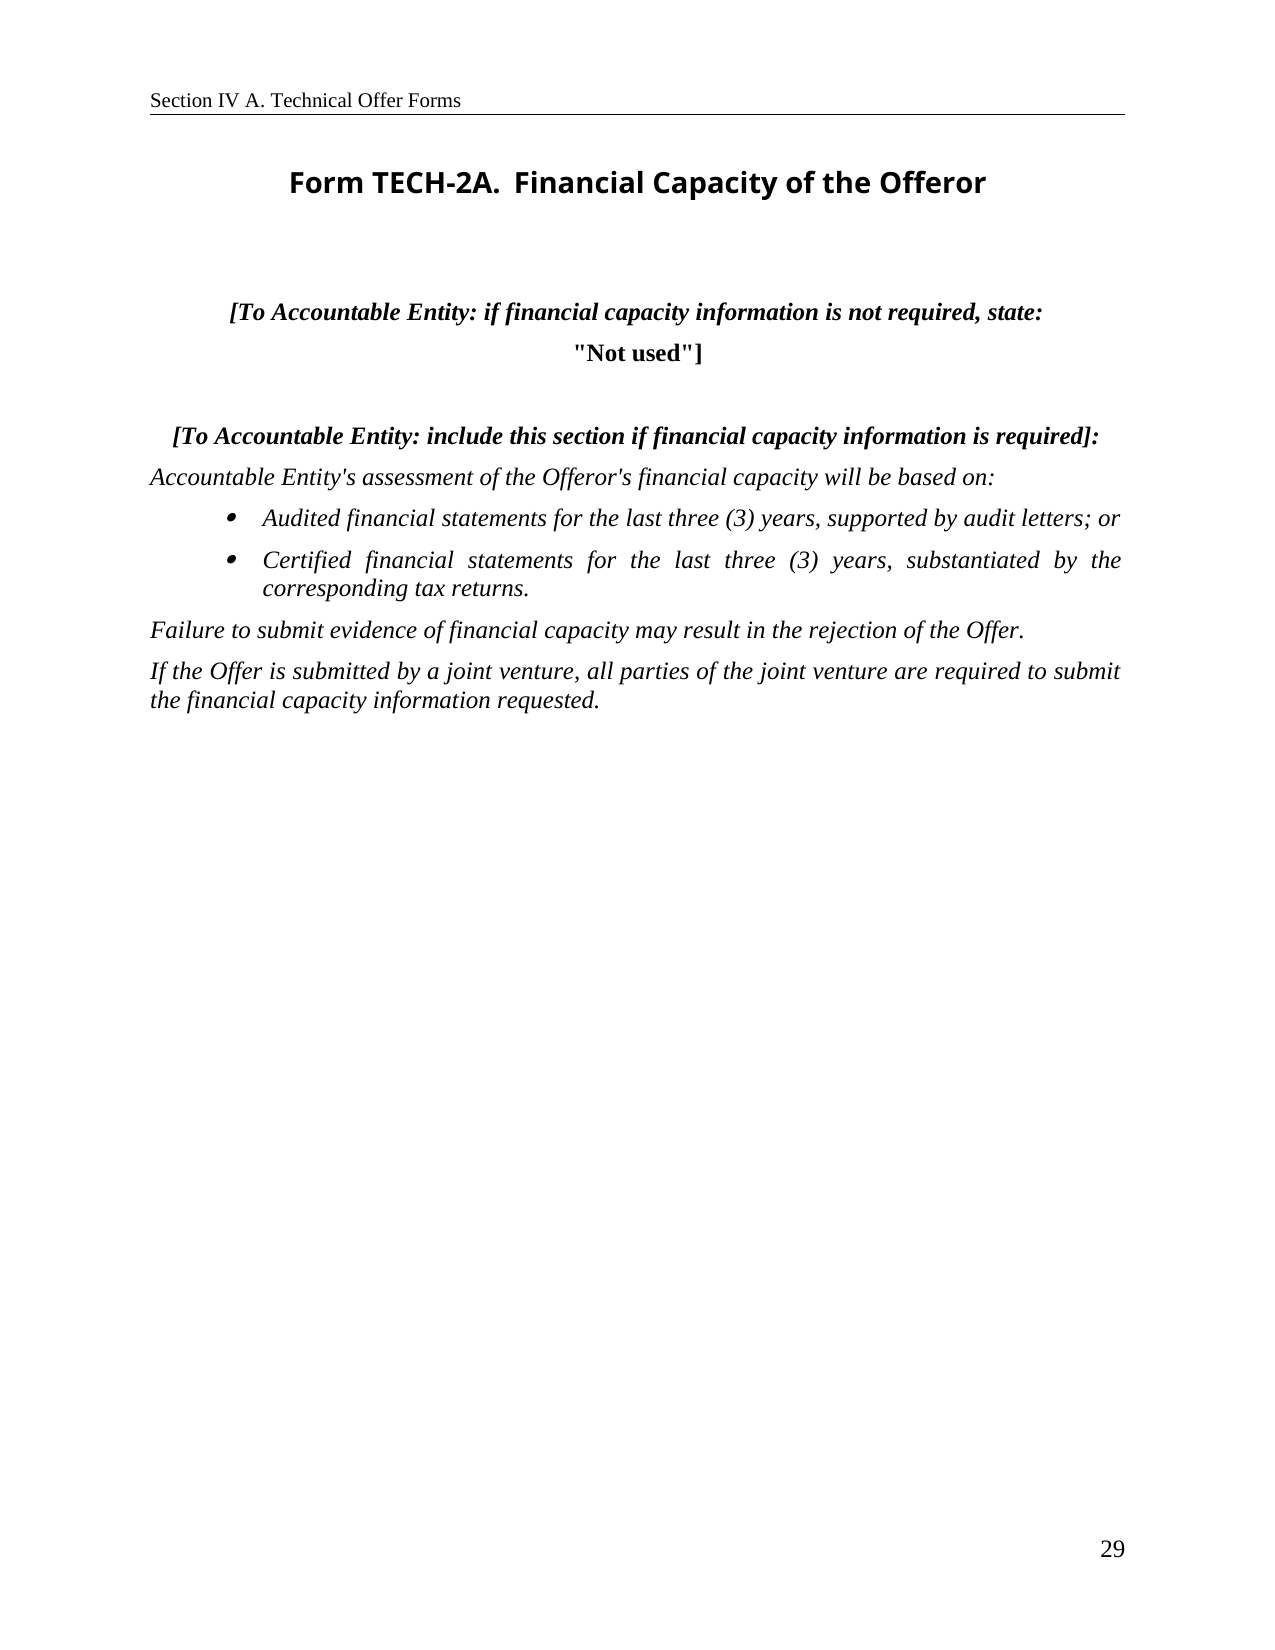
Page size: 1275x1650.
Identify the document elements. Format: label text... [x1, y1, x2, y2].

text If the Offer is submitted by a joint venture, all parties of the joint venture are required to submit the financial capacity information requested. [150, 656, 1125, 713]
text "Not used"] [150, 338, 1125, 367]
text Accountable Entity's assessment of the Offeror's financial capacity will be based on: [150, 462, 1125, 491]
text [To Accountable Entity: if financial capacity information is not required, state: [150, 297, 1125, 326]
subtitle Form TECH-2A. Financial Capacity of the Offeror [150, 162, 1125, 202]
list Certified financial statements for the last three (3) years, substantiated by the corresponding tax returns. [225, 545, 1125, 602]
text Failure to submit evidence of financial capacity may result in the rejection of the Offer. [150, 615, 1125, 643]
list Audited financial statements for the last three (3) years, supported by audit letters; or [225, 503, 1125, 532]
text [To Accountable Entity: include this section if financial capacity information is required]: [150, 421, 1125, 450]
